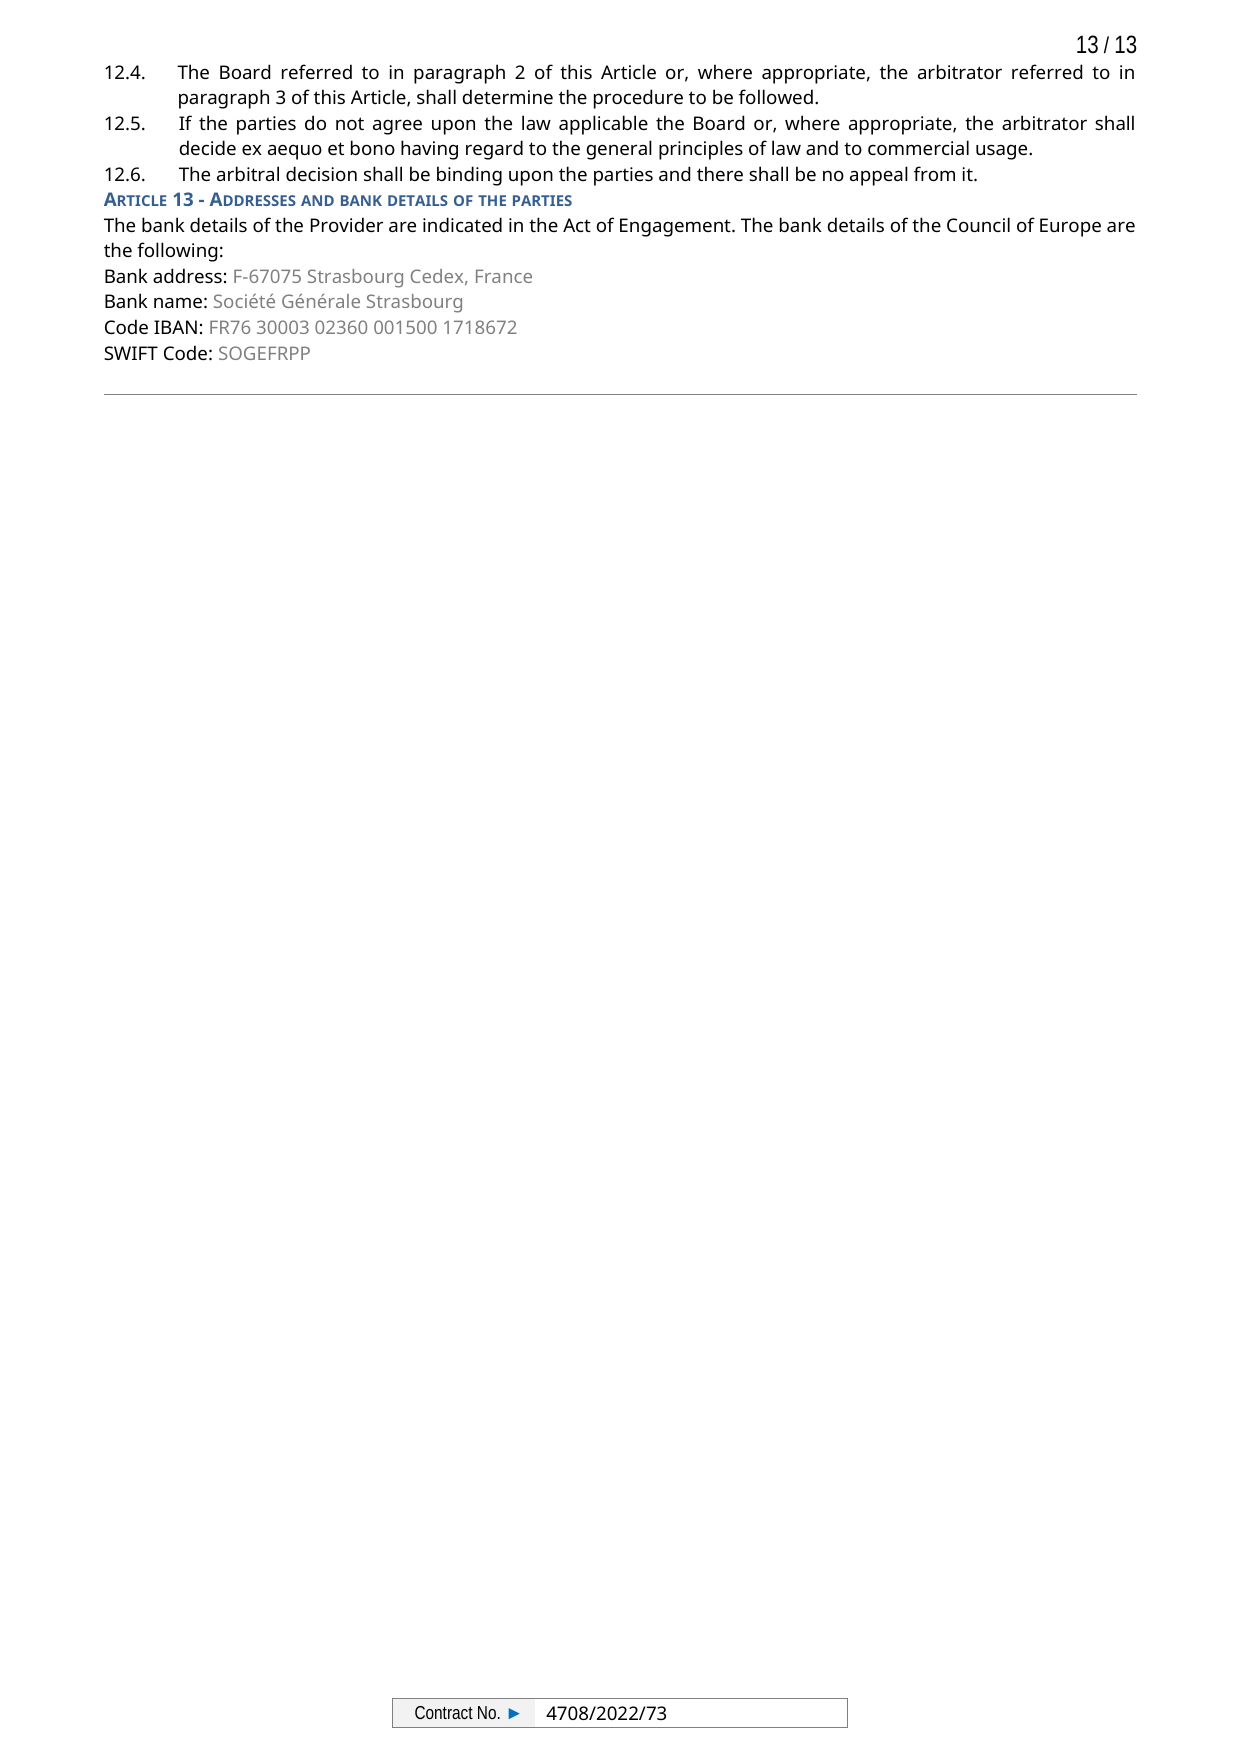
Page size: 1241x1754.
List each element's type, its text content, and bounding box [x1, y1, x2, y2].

text SWIFT Code: SOGEFRPP [103, 340, 1137, 365]
text Article 13 - Addresses and bank details of the parties [103, 187, 1137, 212]
list The arbitral decision shall be binding upon the parties and there shall be no appeal from it. [103, 161, 1137, 187]
text Code IBAN: FR76 30003 02360 001500 1718672 [103, 314, 1137, 340]
text Bank name: Société Générale Strasbourg [103, 289, 1137, 314]
text 12.4. The Board referred to in paragraph 2 of this Article or, where appropriate, the arbitrator referred to in paragraph 3 of this Article, shall determine the procedure to be followed. [103, 59, 1137, 110]
text The bank details of the Provider are indicated in the Act of Engagement. The bank details of the Council of Europe are the following: [103, 212, 1137, 263]
text Bank address: F-67075 Strasbourg Cedex, France [103, 263, 1137, 289]
list If the parties do not agree upon the law applicable the Board or, where appropriate, the arbitrator shall decide ex aequo et bono having regard to the general principles of law and to commercial usage. [103, 110, 1137, 161]
